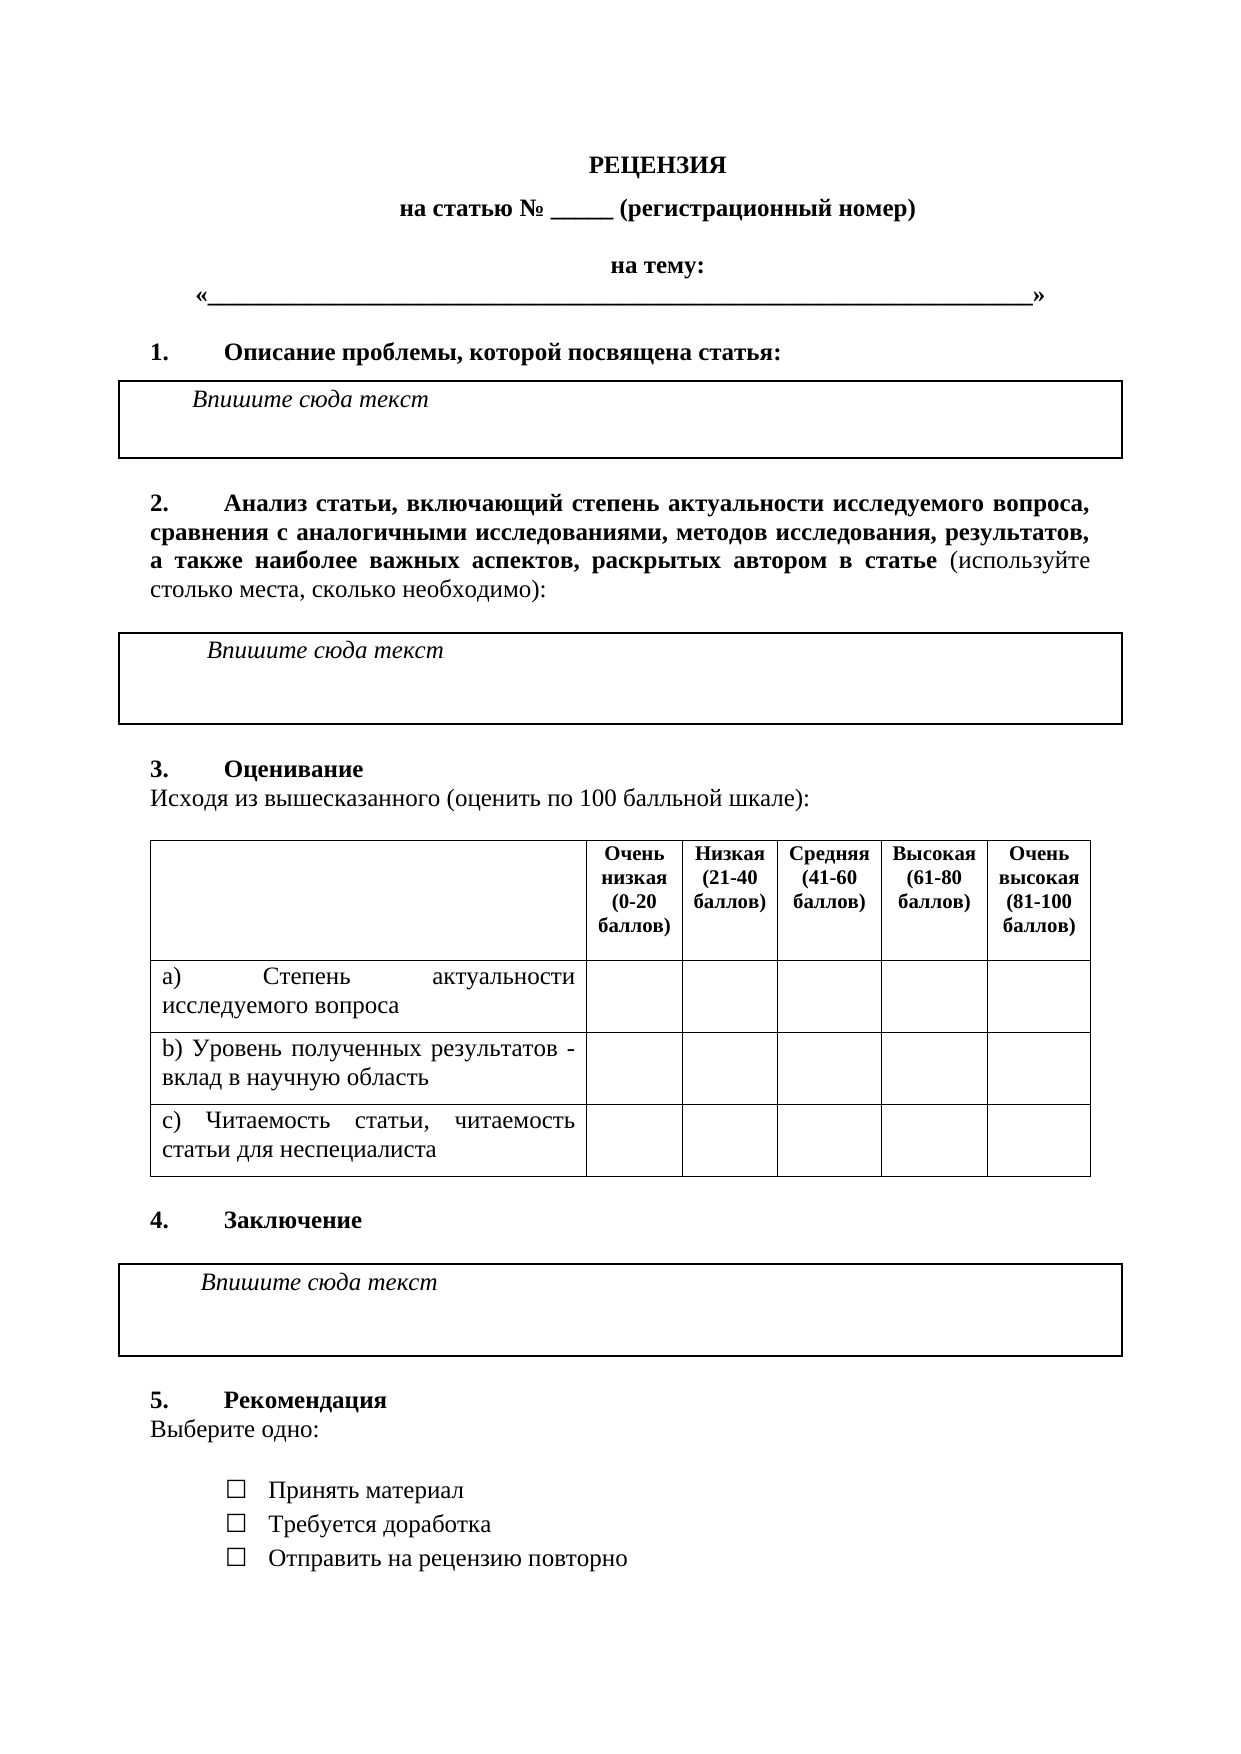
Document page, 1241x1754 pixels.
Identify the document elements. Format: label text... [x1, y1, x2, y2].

text Выберите одно: [150, 1414, 1090, 1443]
text РЕЦЕНЗИЯ [150, 150, 1090, 179]
table_header Впишите сюда текст [120, 634, 1121, 723]
table_header [151, 841, 586, 960]
table_header Высокая (61-80 баллов) [882, 841, 987, 960]
table_cell [988, 961, 1090, 1032]
table_cell [988, 1033, 1090, 1104]
table_cell [778, 1033, 881, 1104]
table_cell [683, 1033, 777, 1104]
table_cell c) Читаемость статьи, читаемость статьи для неспециалиста [151, 1105, 586, 1176]
table_header Очень низкая (0-20 баллов) [587, 841, 682, 960]
table_cell [882, 1033, 987, 1104]
list Описание проблемы, которой посвящена статья: [150, 337, 1090, 366]
table_header Низкая (21-40 баллов) [683, 841, 777, 960]
list Заключение [150, 1206, 1090, 1234]
table_cell [882, 1105, 987, 1176]
table_cell [778, 961, 881, 1032]
text на статью № _____ (регистрационный номер) [150, 193, 1090, 251]
table_cell [683, 961, 777, 1032]
table_cell [988, 1105, 1090, 1176]
table_header Впишите сюда текст [120, 1265, 1121, 1354]
table_cell a) Степень актуальности исследуемого вопроса [151, 961, 586, 1032]
table_cell [587, 1105, 682, 1176]
list Принять материал [150, 1472, 1090, 1506]
table_cell [587, 1033, 682, 1104]
table_cell b) Уровень полученных результатов - вклад в научную область [151, 1033, 586, 1104]
table_header Средняя (41-60 баллов) [778, 841, 881, 960]
list Требуется доработка [150, 1506, 1090, 1540]
list Исходя из вышесказанного (оценить по 100 балльной шкале): [150, 783, 1090, 811]
list Рекомендация [150, 1385, 1090, 1414]
table_header Впишите сюда текст [120, 382, 1121, 457]
list Отправить на рецензию повторно [150, 1540, 1090, 1574]
table_cell [882, 961, 987, 1032]
table_header Очень высокая (81-100 баллов) [988, 841, 1090, 960]
table_cell [778, 1105, 881, 1176]
list Оценивание [150, 754, 1090, 783]
table_cell [587, 961, 682, 1032]
list Анализ статьи, включающий степень актуальности исследуемого вопроса, сравнения с аналогичными исследованиями, методов исследования, результатов, а также наиболее важных аспектов, раскрытых автором в статье (используйте столько места, сколько необходимо): [150, 488, 1090, 603]
table_cell [683, 1105, 777, 1176]
text на тему: «__________________________________________________________________» [150, 251, 1090, 308]
